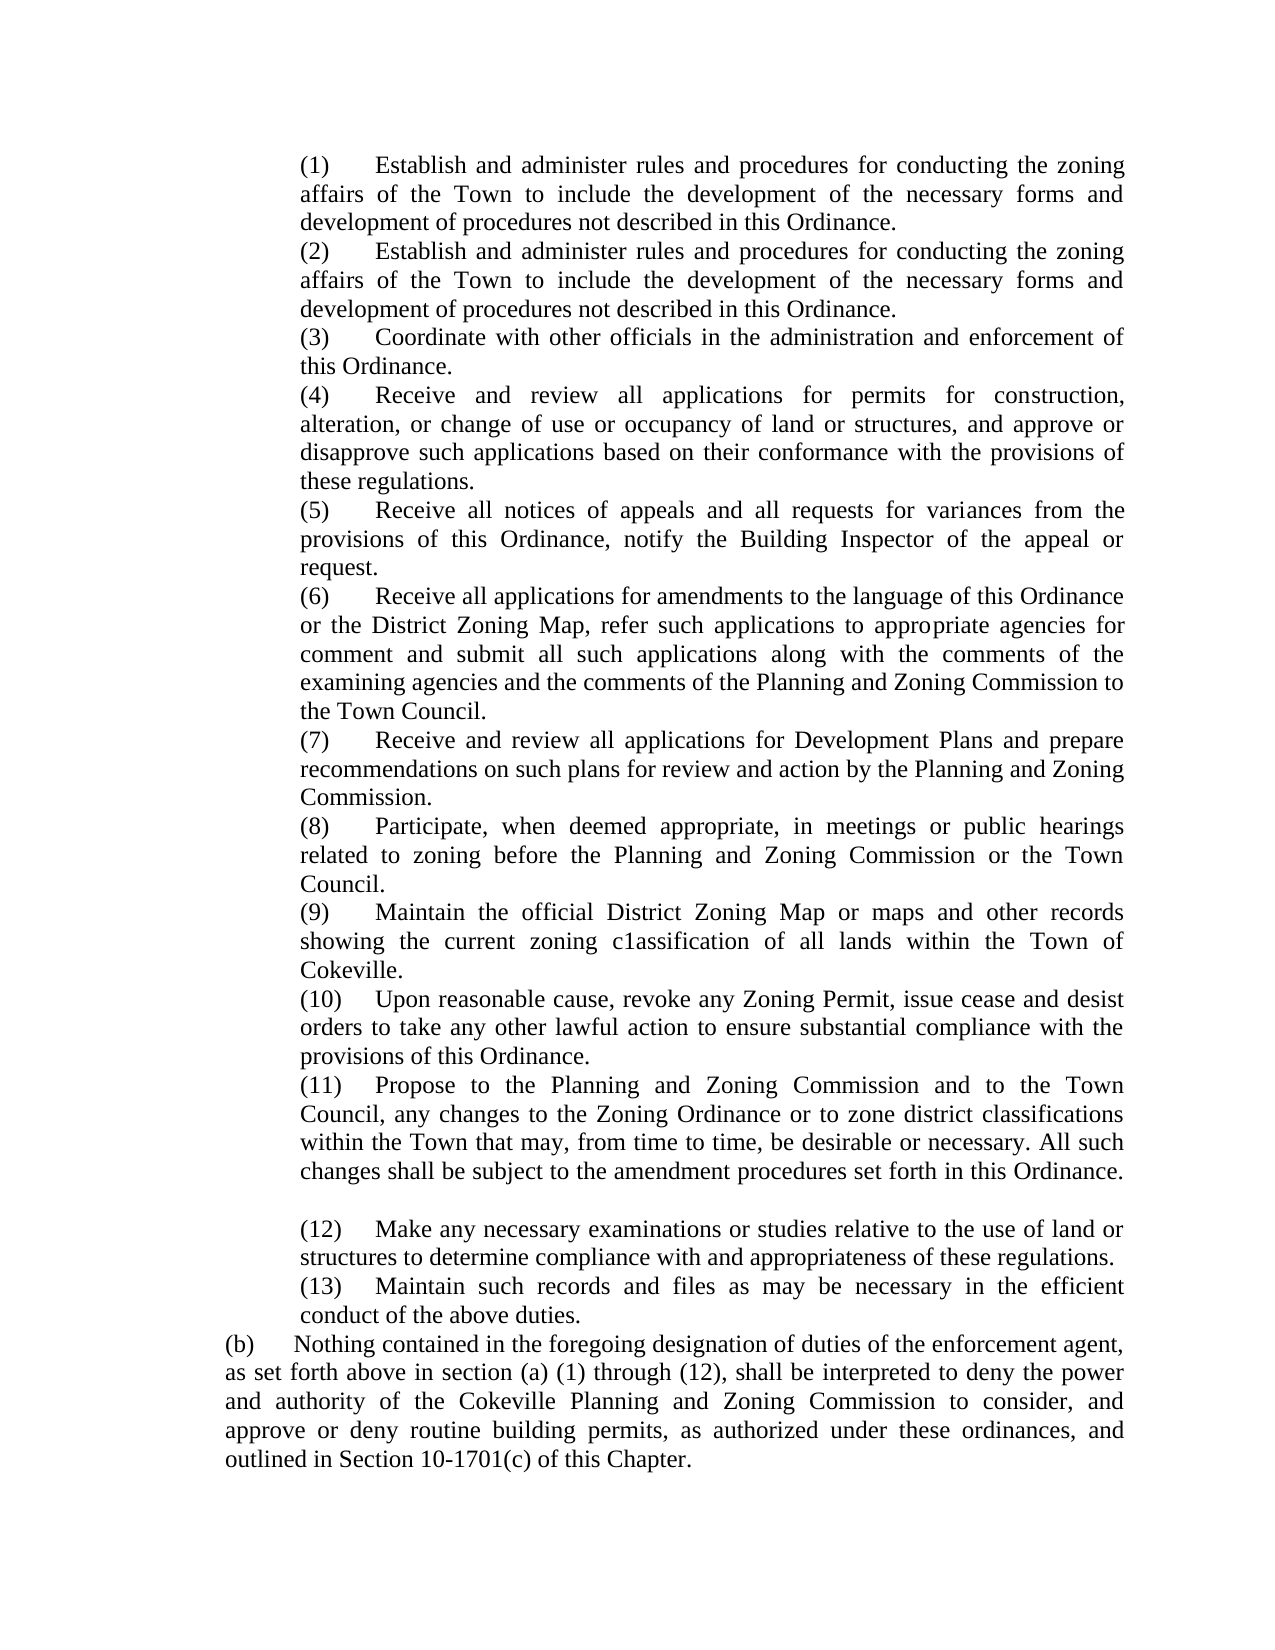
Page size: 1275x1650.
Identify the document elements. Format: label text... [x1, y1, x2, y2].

text (11) Propose to the Planning and Zoning Commission and to the Town Council, any changes to the Zoning Ordinance or to zone district classifications within the Town that may, from time to time, be desirable or necessary. All such changes shall be subject to the amendment procedures set forth in this Ordinance. [300, 1070, 1125, 1214]
text (8) Participate, when deemed appropriate, in meetings or public hearings related to zoning before the Planning and Zoning Commission or the Town Council. [300, 811, 1125, 897]
text (7) Receive and review all applications for Development Plans and prepare recommendations on such plans for review and action by the Planning and Zoning Commission. [300, 725, 1125, 811]
text (1) Establish and administer rules and procedures for conducting the zoning affairs of the Town to include the development of the necessary forms and development of procedures not described in this Ordinance. [300, 150, 1125, 236]
text (10) Upon reasonable cause, revoke any Zoning Permit, issue cease and desist orders to take any other lawful action to ensure substantial compliance with the provisions of this Ordinance. [300, 984, 1125, 1070]
text (b) Nothing contained in the foregoing designation of duties of the enforcement agent, as set forth above in section (a) (1) through (12), shall be interpreted to deny the power and authority of the Cokeville Planning and Zoning Commission to consider, and approve or deny routine building permits, as authorized under these ordinances, and outlined in Section 10-1701(c) of this Chapter. [225, 1329, 1125, 1472]
text (6) Receive all applications for amendments to the language of this Ordinance or the District Zoning Map, refer such applications to appropriate agencies for comment and submit all such applications along with the comments of the examining agencies and the comments of the Planning and Zoning Commission to the Town Council. [300, 581, 1125, 725]
text (3) Coordinate with other officials in the administration and enforcement of this Ordinance. [300, 322, 1125, 380]
text (2) Establish and administer rules and procedures for conducting the zoning affairs of the Town to include the development of the necessary forms and development of procedures not described in this Ordinance. [300, 236, 1125, 322]
text (12) Make any necessary examinations or studies relative to the use of land or structures to determine compliance with and appropriateness of these regulations. [300, 1214, 1125, 1271]
text (9) Maintain the official District Zoning Map or maps and other records showing the current zoning c1assification of all lands within the Town of Cokeville. [300, 897, 1125, 984]
text (5) Receive all notices of appeals and all requests for variances from the provisions of this Ordinance, notify the Building Inspector of the appeal or request. [300, 495, 1125, 581]
text (4) Receive and review all applications for permits for construction, alteration, or change of use or occupancy of land or structures, and approve or disapprove such applications based on their conformance with the provisions of these regulations. [300, 380, 1125, 495]
text (13) Maintain such records and files as may be necessary in the efficient conduct of the above duties. [300, 1271, 1125, 1329]
